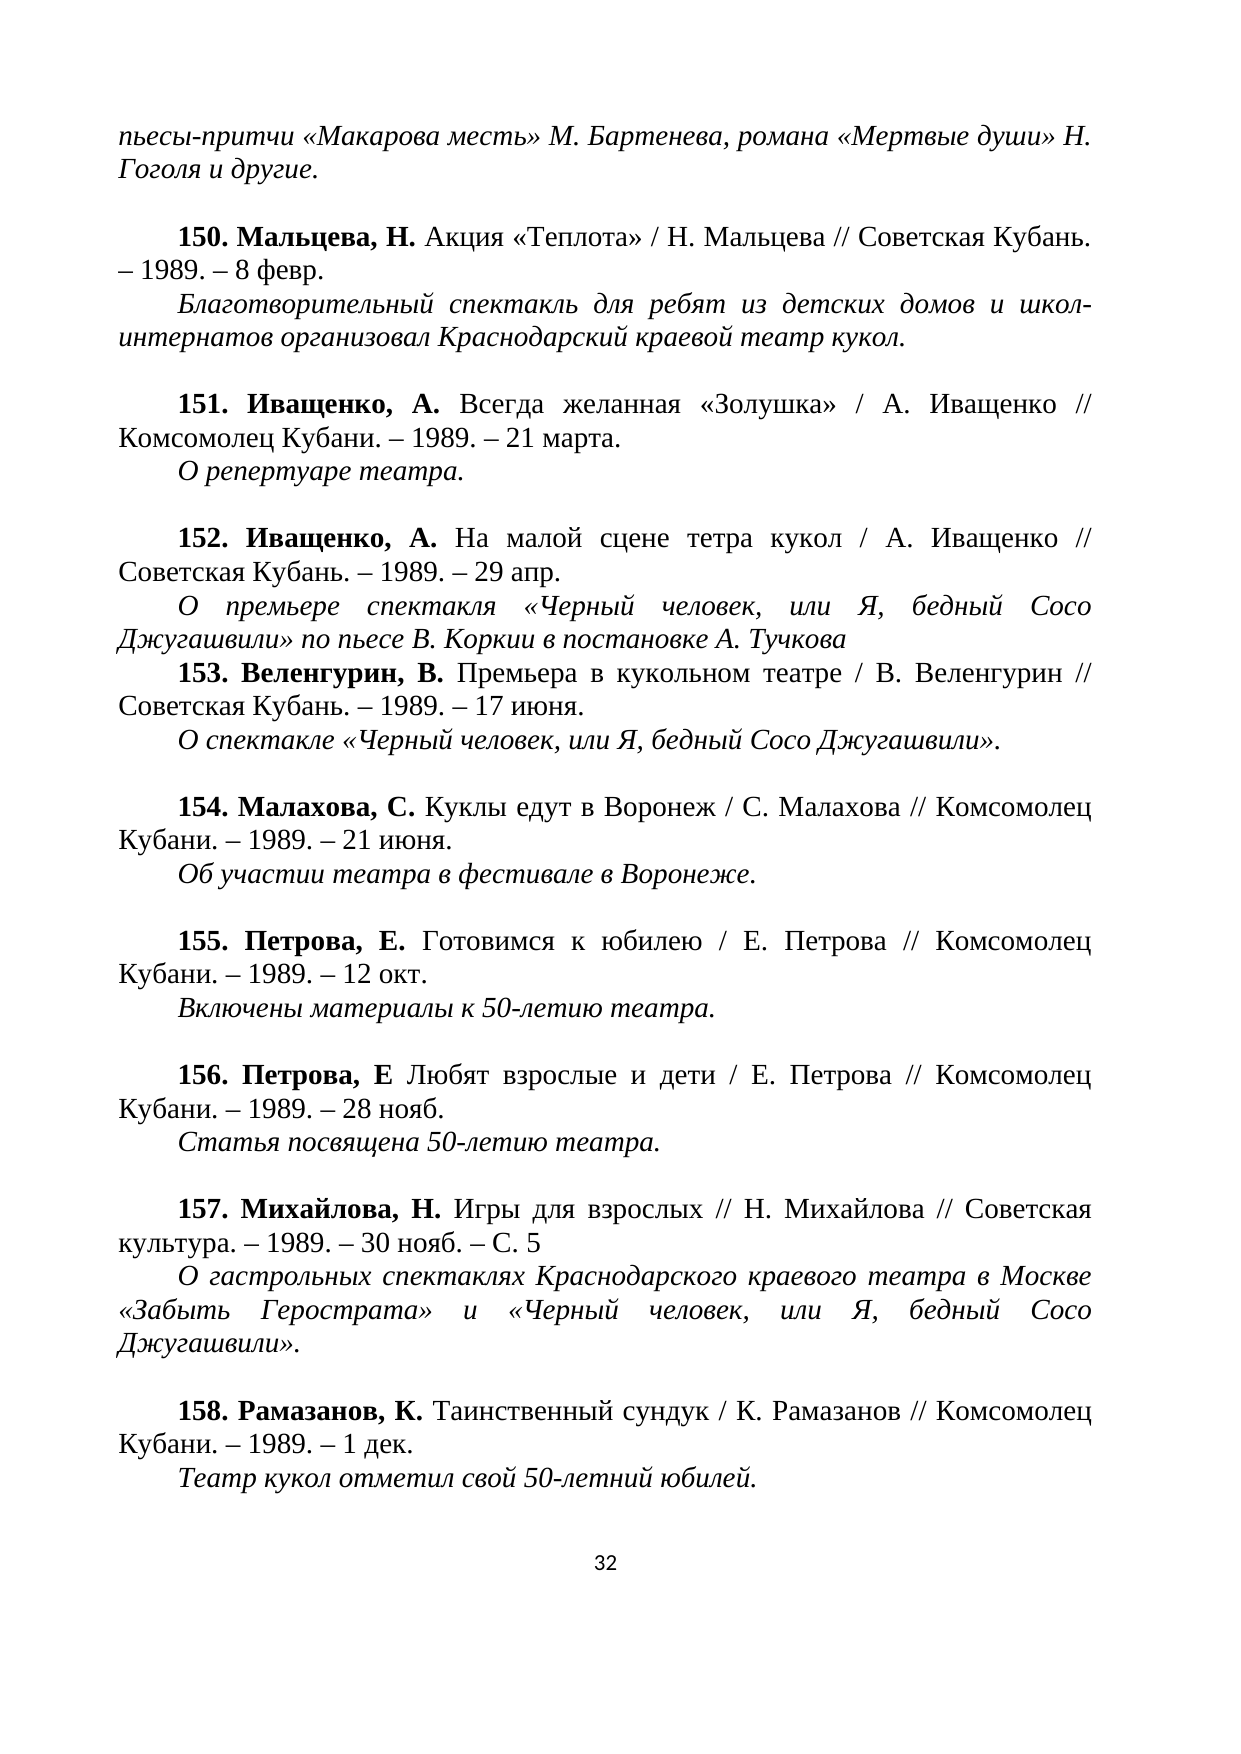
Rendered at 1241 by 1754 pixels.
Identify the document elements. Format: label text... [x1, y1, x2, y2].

text О премьере спектакля «Черный человек, или Я, бедный Сосо Джугашвили» по пьесе В. Коркии в постановке А. Тучкова [118, 588, 1092, 655]
text 152. Иващенко, А. На малой сцене тетра кукол / А. Иващенко // Советская Кубань. – 1989. – 29 апр. [118, 521, 1092, 588]
text О гастрольных спектаклях Краснодарского краевого театра в Москве «Забыть Герострата» и «Черный человек, или Я, бедный Сосо Джугашвили». [118, 1258, 1092, 1359]
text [118, 118, 1092, 185]
text Об участии театра в фестивале в Воронеже. [118, 856, 1092, 889]
text Включены материалы к 50-летию театра. [118, 990, 1092, 1024]
text 156. Петрова, Е Любят взрослые и дети / Е. Петрова // Комсомолец Кубани. – 1989. – 28 нояб. [118, 1057, 1092, 1124]
text 155. Петрова, Е. Готовимся к юбилею / Е. Петрова // Комсомолец Кубани. – 1989. – 12 окт. [118, 923, 1092, 990]
text 154. Малахова, С. Куклы едут в Воронеж / С. Малахова // Комсомолец Кубани. – 1989. – 21 июня. [118, 789, 1092, 856]
text 157. Михайлова, Н. Игры для взрослых // Н. Михайлова // Советская культура. – 1989. – 30 нояб. – С. 5 [118, 1191, 1092, 1258]
text 158. Рамазанов, К. Таинственный сундук / К. Рамазанов // Комсомолец Кубани. – 1989. – 1 дек. [118, 1393, 1092, 1460]
text О спектакле «Черный человек, или Я, бедный Сосо Джугашвили». [118, 722, 1092, 755]
text 153. Веленгурин, В. Премьера в кукольном театре / В. Веленгурин // Советская Кубань. – 1989. – 17 июня. [118, 655, 1092, 722]
text Статья посвящена 50-летию театра. [118, 1124, 1092, 1158]
text Благотворительный спектакль для ребят из детских домов и школ-интернатов организовал Краснодарский краевой театр кукол. [118, 286, 1092, 353]
text 150. Мальцева, Н. Акция «Теплота» / Н. Мальцева // Советская Кубань. – 1989. – 8 февр. [118, 219, 1092, 286]
text Театр кукол отметил свой 50-летний юбилей. [118, 1460, 1092, 1493]
text О репертуаре театра. [118, 453, 1092, 487]
text 151. Иващенко, А. Всегда желанная «Золушка» / А. Иващенко // Комсомолец Кубани. – 1989. – 21 марта. [118, 386, 1092, 453]
